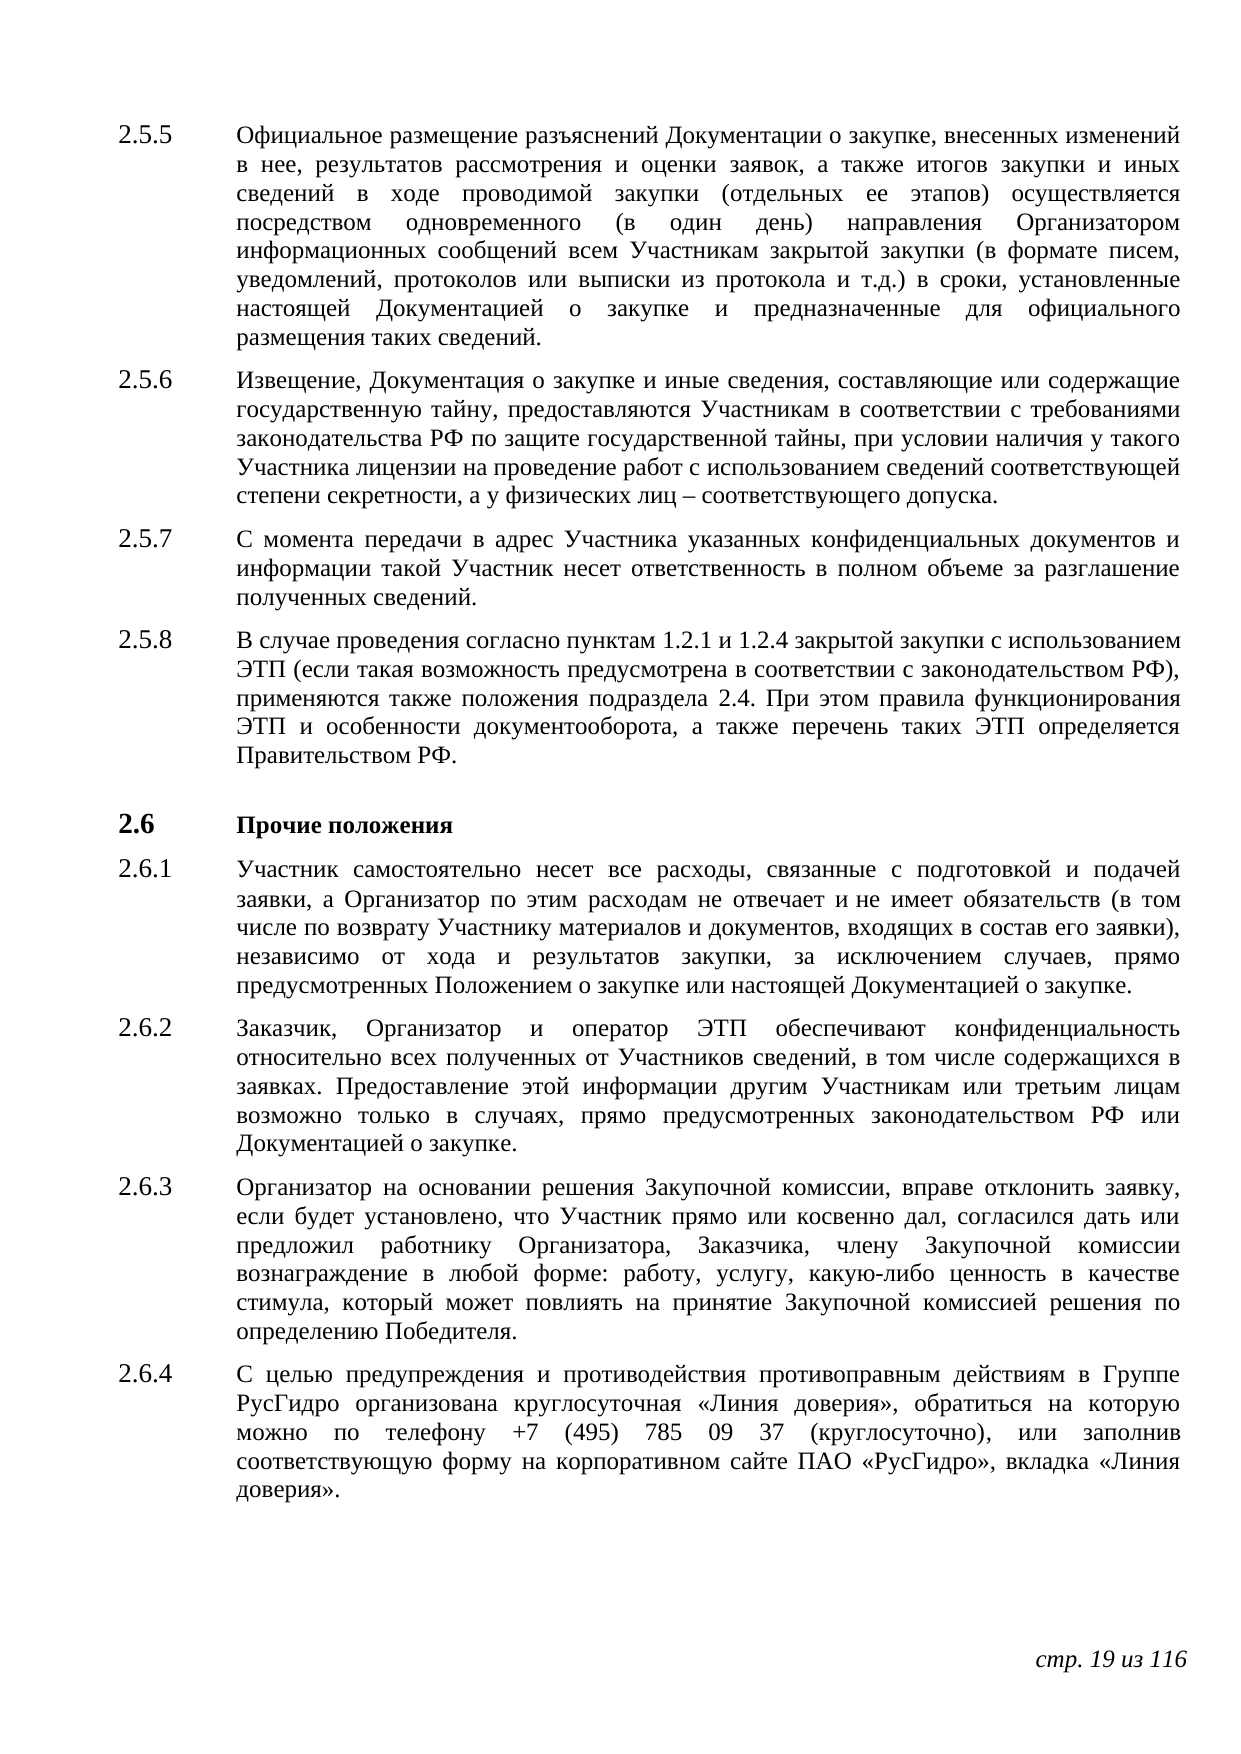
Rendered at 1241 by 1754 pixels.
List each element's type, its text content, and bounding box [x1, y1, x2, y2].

text Участник самостоятельно несет все расходы, связанные с подготовкой и подачей заявки, а Организатор по этим расходам не отвечает и не имеет обязательств (в том числе по возврату Участнику материалов и документов, входящих в состав его заявки), независимо от хода и результатов закупки, за исключением случаев, прямо предусмотренных Положением о закупке или настоящей Документацией о закупке. [118, 852, 1181, 999]
text С момента передачи в адрес Участника указанных конфиденциальных документов и информации такой Участник несет ответственность в полном объеме за разглашение полученных сведений. [118, 522, 1181, 610]
text Извещение, Документация о закупке и иные сведения, составляющие или содержащие государственную тайну, предоставляются Участникам в соответствии с требованиями законодательства РФ по защите государственной тайны, при условии наличия у такого Участника лицензии на проведение работ с использованием сведений соответствующей степени секретности, а у физических лиц – соответствующего допуска. [118, 363, 1181, 509]
text В случае проведения согласно пунктам 1.2.1 и 1.2.4 закрытой закупки с использованием ЭТП (если такая возможность предусмотрена в соответствии с законодательством РФ), применяются также положения подраздела 2.4. При этом правила функционирования ЭТП и особенности документооборота, а также перечень таких ЭТП определяется Правительством РФ. [118, 623, 1181, 769]
text Организатор на основании решения Закупочной комиссии, вправе отклонить заявку, если будет установлено, что Участник прямо или косвенно дал, согласился дать или предложил работнику Организатора, Заказчика, члену Закупочной комиссии вознаграждение в любой форме: работу, услугу, какую-либо ценность в качестве стимула, который может повлиять на принятие Закупочной комиссией решения по определению Победителя. [118, 1170, 1181, 1345]
subtitle Прочие положения [118, 806, 1181, 840]
text Официальное размещение разъяснений Документации о закупке, внесенных изменений в нее, результатов рассмотрения и оценки заявок, а также итогов закупки и иных сведений в ходе проводимой закупки (отдельных ее этапов) осуществляется посредством одновременного (в один день) направления Организатором информационных сообщений всем Участникам закрытой закупки (в формате писем, уведомлений, протоколов или выписки из протокола и т.д.) в сроки, установленные настоящей Документацией о закупке и предназначенные для официального размещения таких сведений. [118, 118, 1181, 351]
text С целью предупреждения и противодействия противоправным действиям в Группе РусГидро организована круглосуточная «Линия доверия», обратиться на которую можно по телефону +7 (495) 785 09 37 (круглосуточно), или заполнив соответствующую форму на корпоративном сайте ПАО «РусГидро», вкладка «Линия доверия». [118, 1357, 1181, 1503]
text Заказчик, Организатор и оператор ЭТП обеспечивают конфиденциальность относительно всех полученных от Участников сведений, в том числе содержащихся в заявках. Предоставление этой информации другим Участникам или третьим лицам возможно только в случаях, прямо предусмотренных законодательством РФ или Документацией о закупке. [118, 1011, 1181, 1157]
